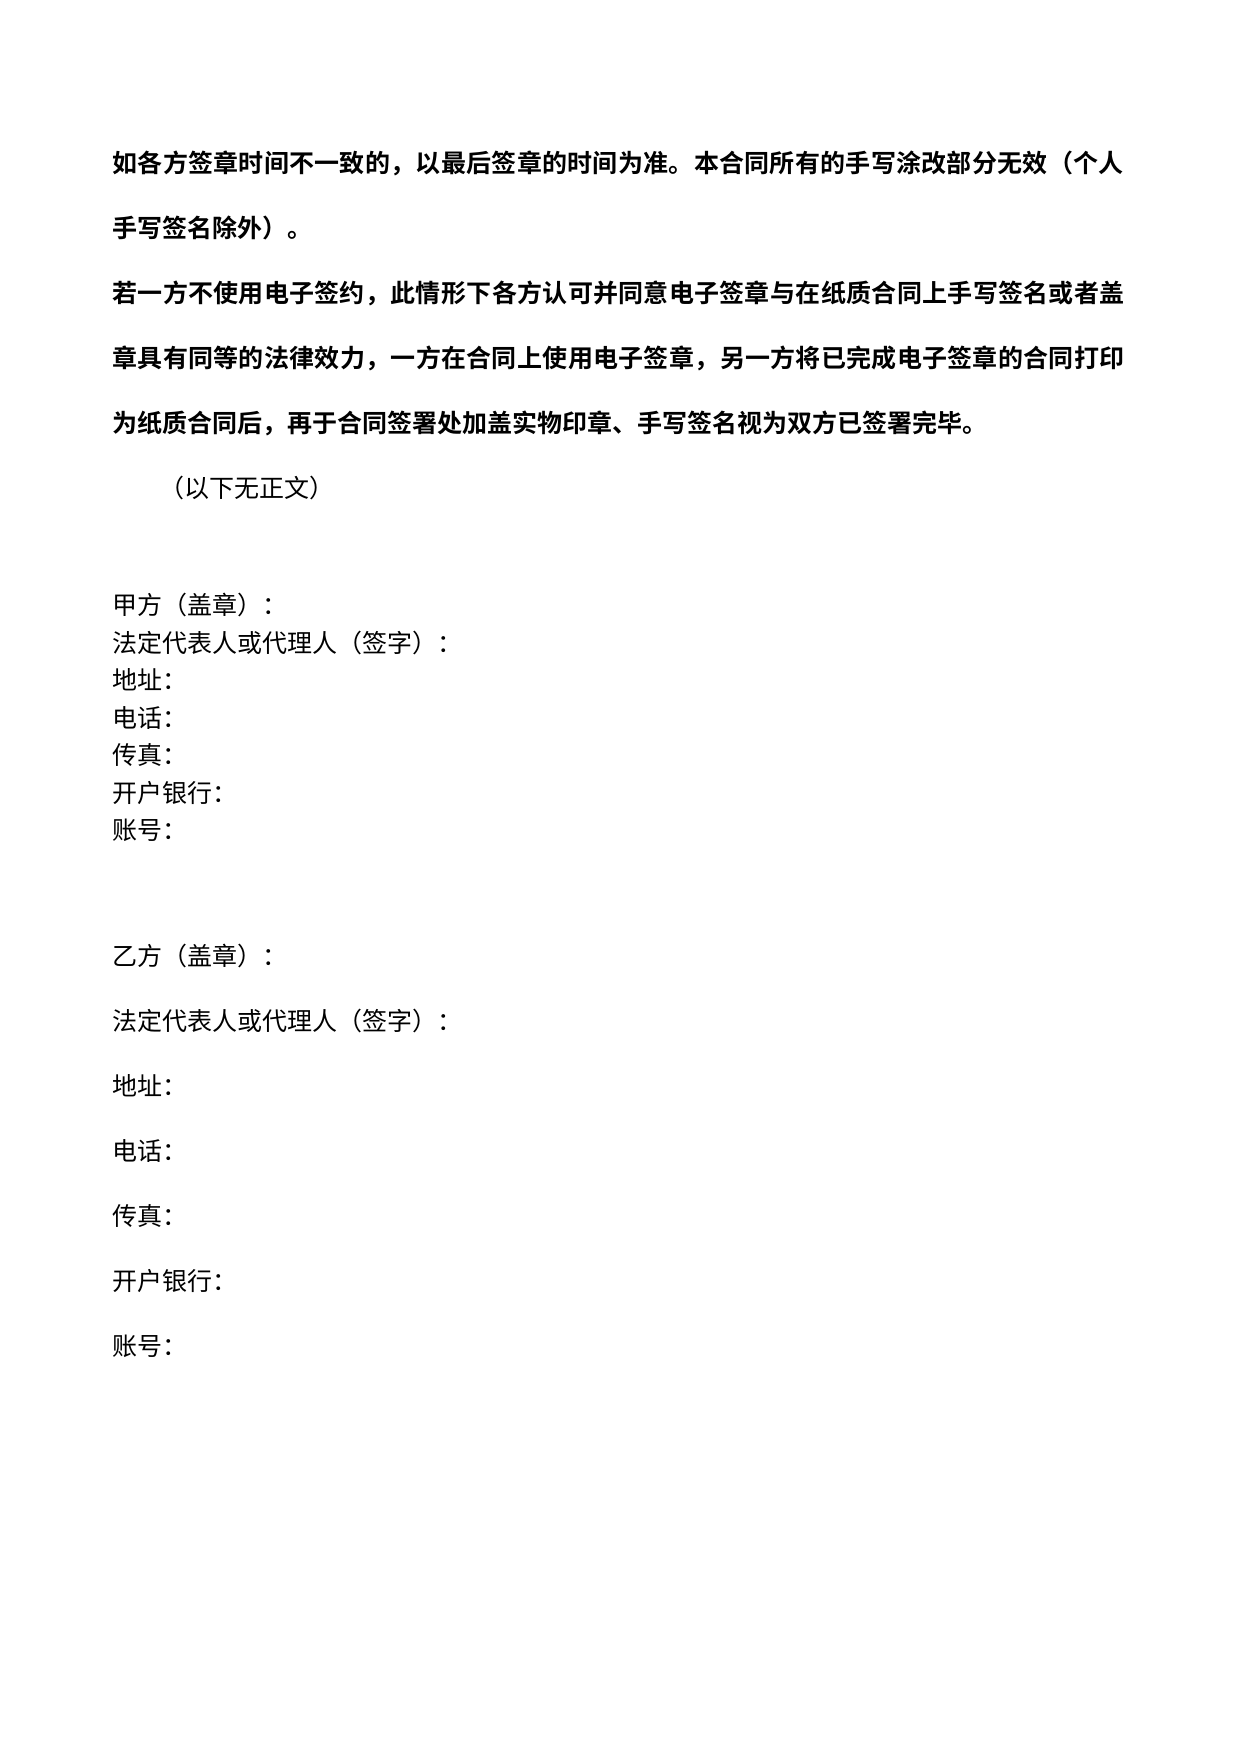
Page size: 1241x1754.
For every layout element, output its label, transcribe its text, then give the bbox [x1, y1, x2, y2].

text 法定代表人或代理人（签字）： [112, 622, 1128, 659]
text 账号： [112, 1312, 1128, 1377]
text 账号： [112, 809, 1128, 847]
text 法定代表人或代理人（签字）： [112, 987, 1128, 1052]
text 地址： [112, 659, 1128, 697]
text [112, 129, 1128, 454]
text 电话： [112, 1117, 1128, 1182]
text 甲方（盖章）： [112, 584, 1128, 622]
text （以下无正文） [112, 454, 1128, 519]
text 传真： [112, 734, 1128, 772]
text 开户银行： [112, 1247, 1128, 1312]
text 开户银行： [112, 772, 1128, 809]
text 电话： [112, 697, 1128, 734]
text 乙方（盖章）： [112, 922, 1128, 987]
text 地址： [112, 1052, 1128, 1117]
text 传真： [112, 1182, 1128, 1247]
